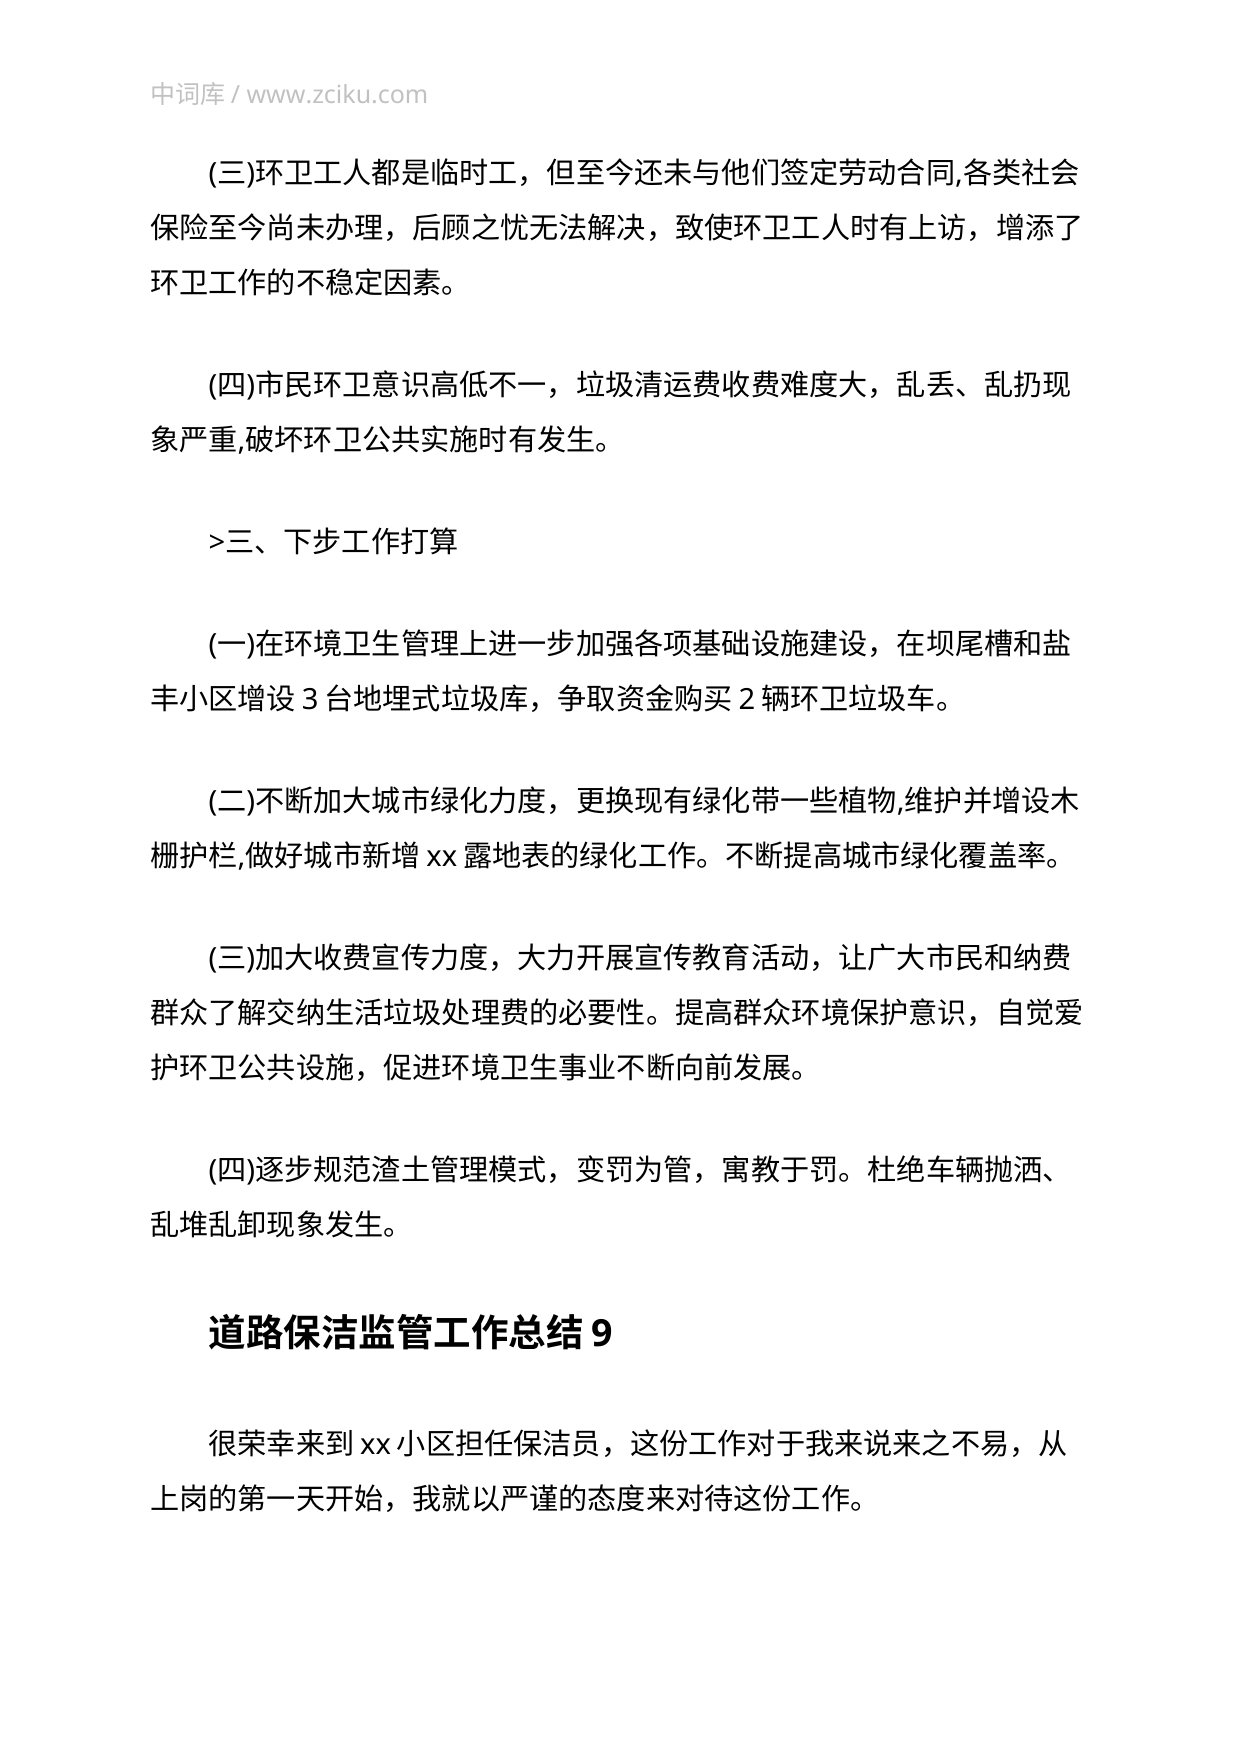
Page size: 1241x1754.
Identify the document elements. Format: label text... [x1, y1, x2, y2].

text 很荣幸来到xx小区担任保洁员，这份工作对于我来说来之不易，从上岗的第一天开始，我就以严谨的态度来对待这份工作。 [150, 1421, 1090, 1518]
text 道路保洁监管工作总结9 [150, 1303, 1090, 1357]
text (三)加大收费宣传力度，大力开展宣传教育活动，让广大市民和纳费群众了解交纳生活垃圾处理费的必要性。提高群众环境保护意识，自觉爱护环卫公共设施，促进环境卫生事业不断向前发展。 [150, 934, 1090, 1087]
text >三、下步工作打算 [150, 519, 1090, 561]
text (四)市民环卫意识高低不一，垃圾清运费收费难度大，乱丢、乱扔现象严重,破坏环卫公共实施时有发生。 [150, 362, 1090, 459]
text (三)环卫工人都是临时工，但至今还未与他们签定劳动合同,各类社会保险至今尚未办理，后顾之忧无法解决，致使环卫工人时有上访，增添了环卫工作的不稳定因素。 [150, 150, 1090, 302]
text (一)在环境卫生管理上进一步加强各项基础设施建设，在坝尾槽和盐丰小区增设3台地埋式垃圾库，争取资金购买2辆环卫垃圾车。 [150, 621, 1090, 718]
text (四)逐步规范渣土管理模式，变罚为管，寓教于罚。杜绝车辆抛洒、乱堆乱卸现象发生。 [150, 1146, 1090, 1243]
text (二)不断加大城市绿化力度，更换现有绿化带一些植物,维护并增设木栅护栏,做好城市新增xx露地表的绿化工作。不断提高城市绿化覆盖率。 [150, 778, 1090, 875]
